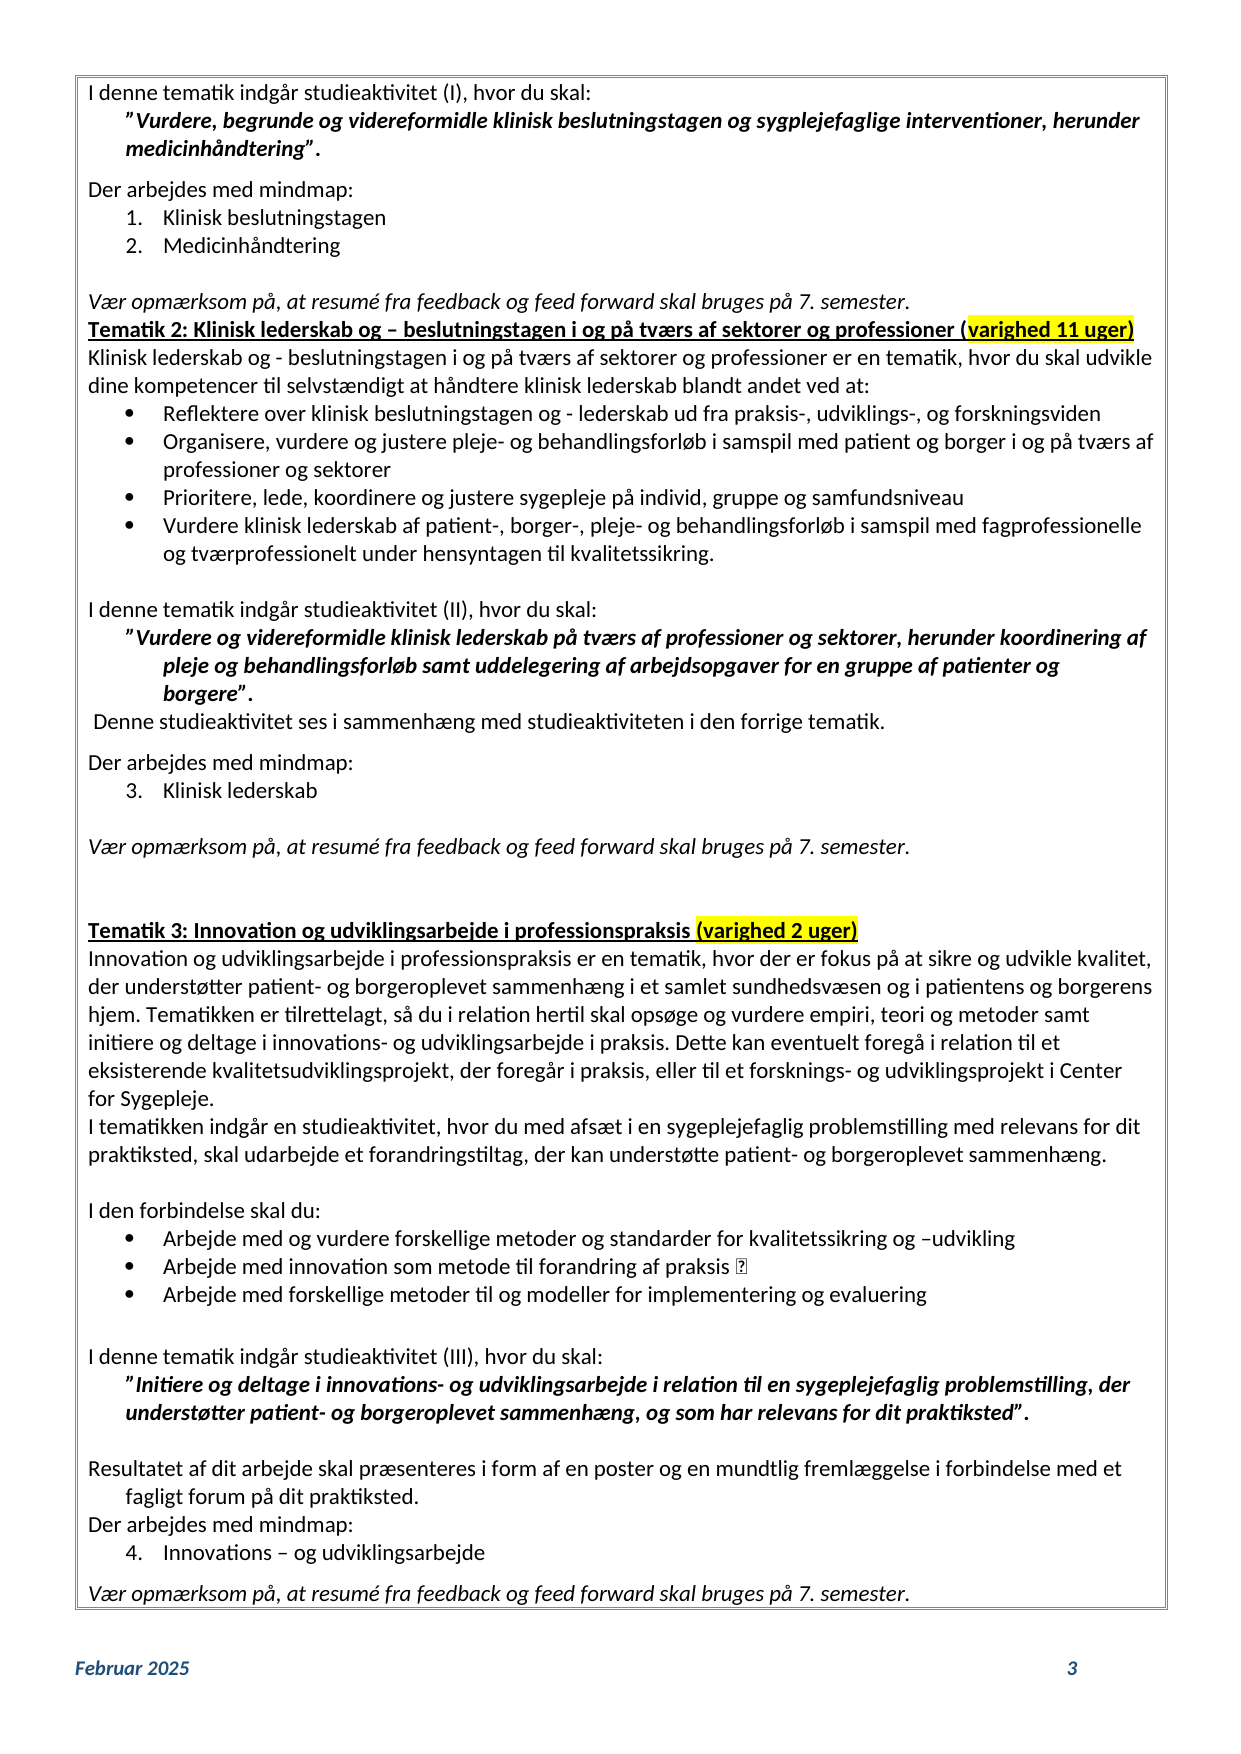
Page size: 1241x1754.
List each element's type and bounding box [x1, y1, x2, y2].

table_cell [78, 78, 1165, 1607]
